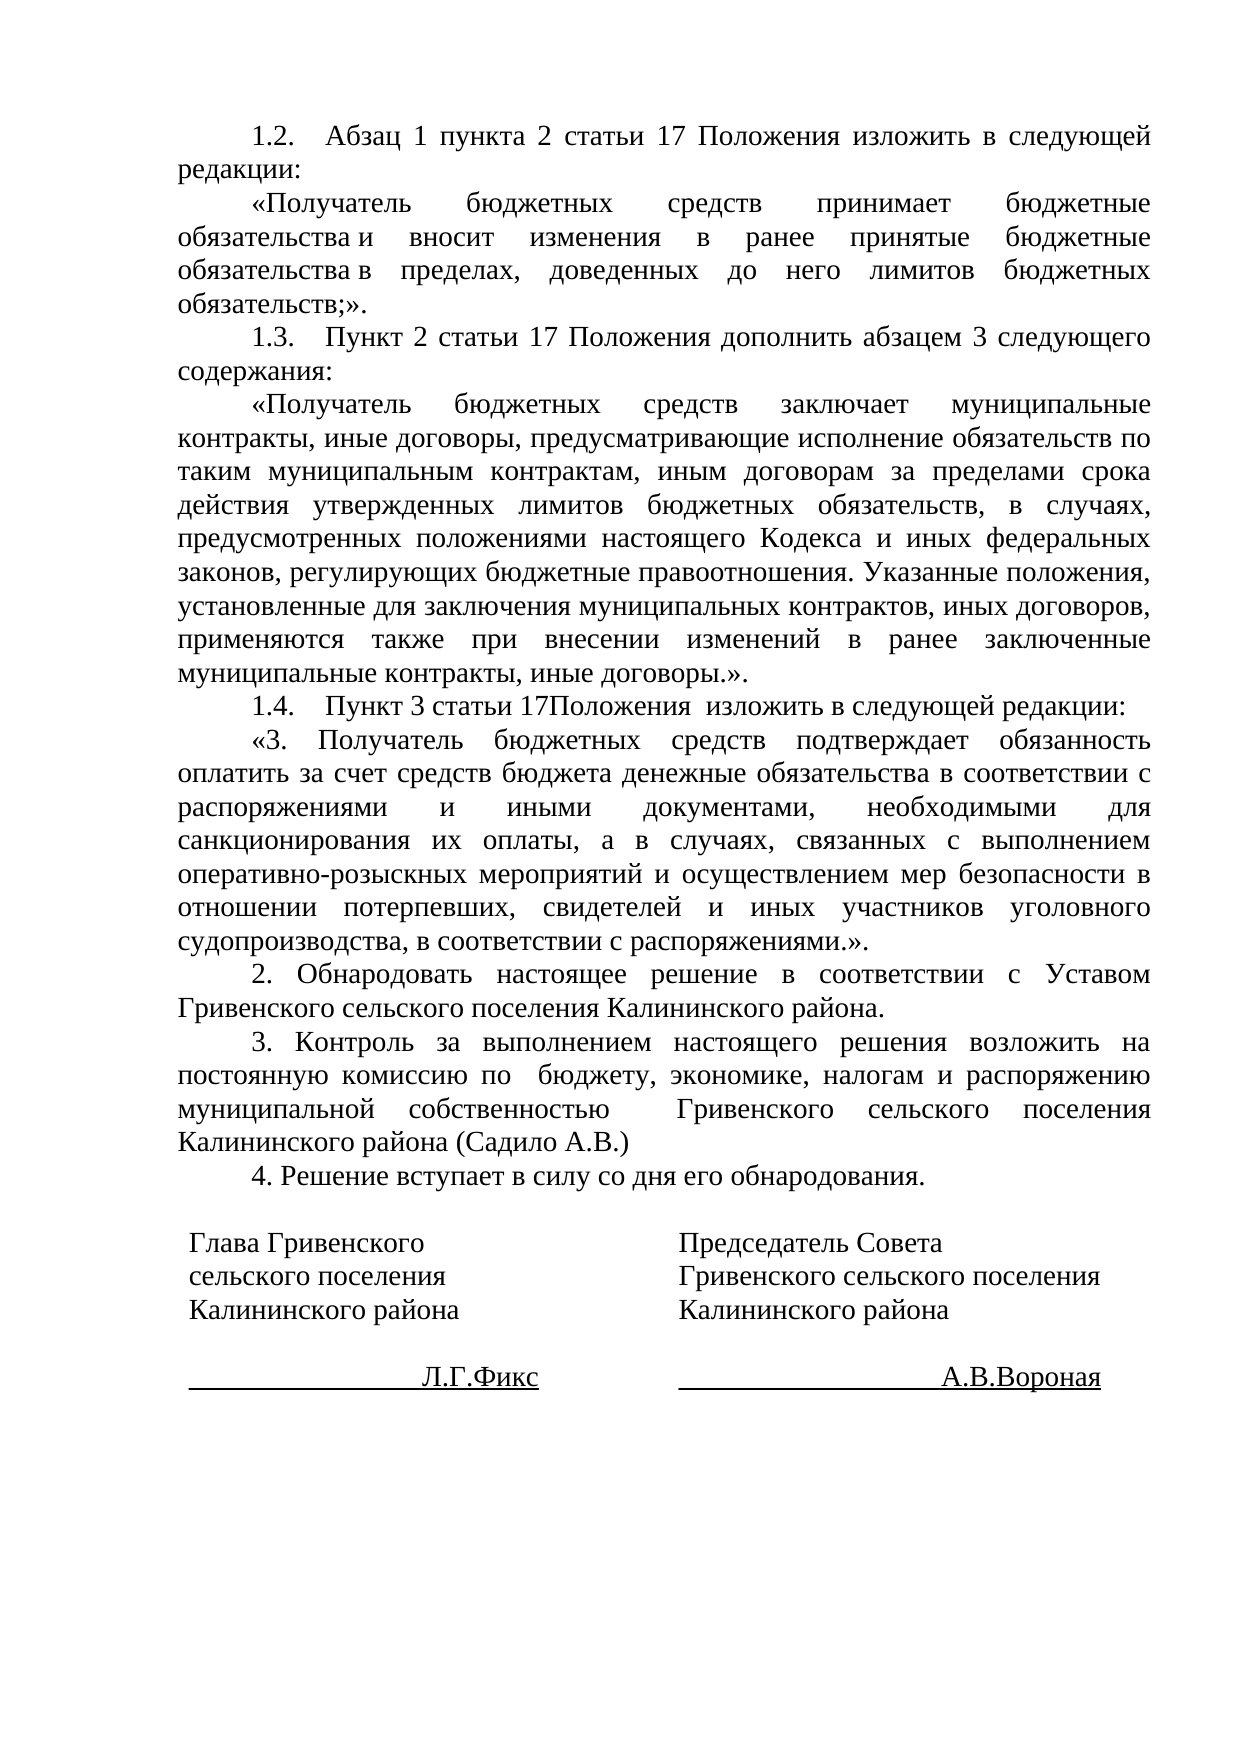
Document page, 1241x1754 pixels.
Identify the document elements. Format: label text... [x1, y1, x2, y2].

list Пункт 2 статьи 17 Положения дополнить абзацем 3 следующего содержания: [177, 319, 1152, 386]
table_header Глава Гривенского сельского поселения Калининского района ________________Л.Г.Фикс [177, 1225, 667, 1398]
list «Получатель бюджетных средств принимает бюджетные обязательства и вносит изменения в ранее принятые бюджетные обязательства в пределах, доведенных до него лимитов бюджетных обязательств;». [177, 185, 1152, 319]
text 3. Контроль за выполнением настоящего решения возложить на постоянную комиссию по бюджету, экономике, налогам и распоряжению муниципальной собственностью Гривенского сельского поселения Калининского района (Садило А.В.) [177, 1024, 1152, 1158]
list «Получатель бюджетных средств заключает муниципальные контракты, иные договоры, предусматривающие исполнение обязательств по таким муниципальным контрактам, иным договорам за пределами срока действия утвержденных лимитов бюджетных обязательств, в случаях, предусмотренных положениями настоящего Кодекса и иных федеральных законов, регулирующих бюджетные правоотношения. Указанные положения, установленные для заключения муниципальных контрактов, иных договоров, применяются также при внесении изменений в ранее заключенные муниципальные контракты, иные договоры.». [177, 386, 1152, 688]
table_header Председатель Совета Гривенского сельского поселения Калининского района __________________А.В.Вороная [667, 1225, 1174, 1398]
text 2. Обнародовать настоящее решение в соответствии с Уставом Гривенского сельского поселения Калининского района. [177, 957, 1152, 1024]
text «3. Получатель бюджетных средств подтверждает обязанность оплатить за счет средств бюджета денежные обязательства в соответствии с распоряжениями и иными документами, необходимыми для санкционирования их оплаты, а в случаях, связанных с выполнением оперативно-розыскных мероприятий и осуществлением мер безопасности в отношении потерпевших, свидетелей и иных участников уголовного судопроизводства, в соответствии с распоряжениями.». [177, 722, 1152, 957]
text 4. Решение вступает в силу со дня его обнародования. [177, 1158, 1152, 1191]
list Абзац 1 пункта 2 статьи 17 Положения изложить в следующей редакции: [177, 118, 1152, 185]
list Пункт 3 статьи 17Положения изложить в следующей редакции: [177, 688, 1152, 722]
